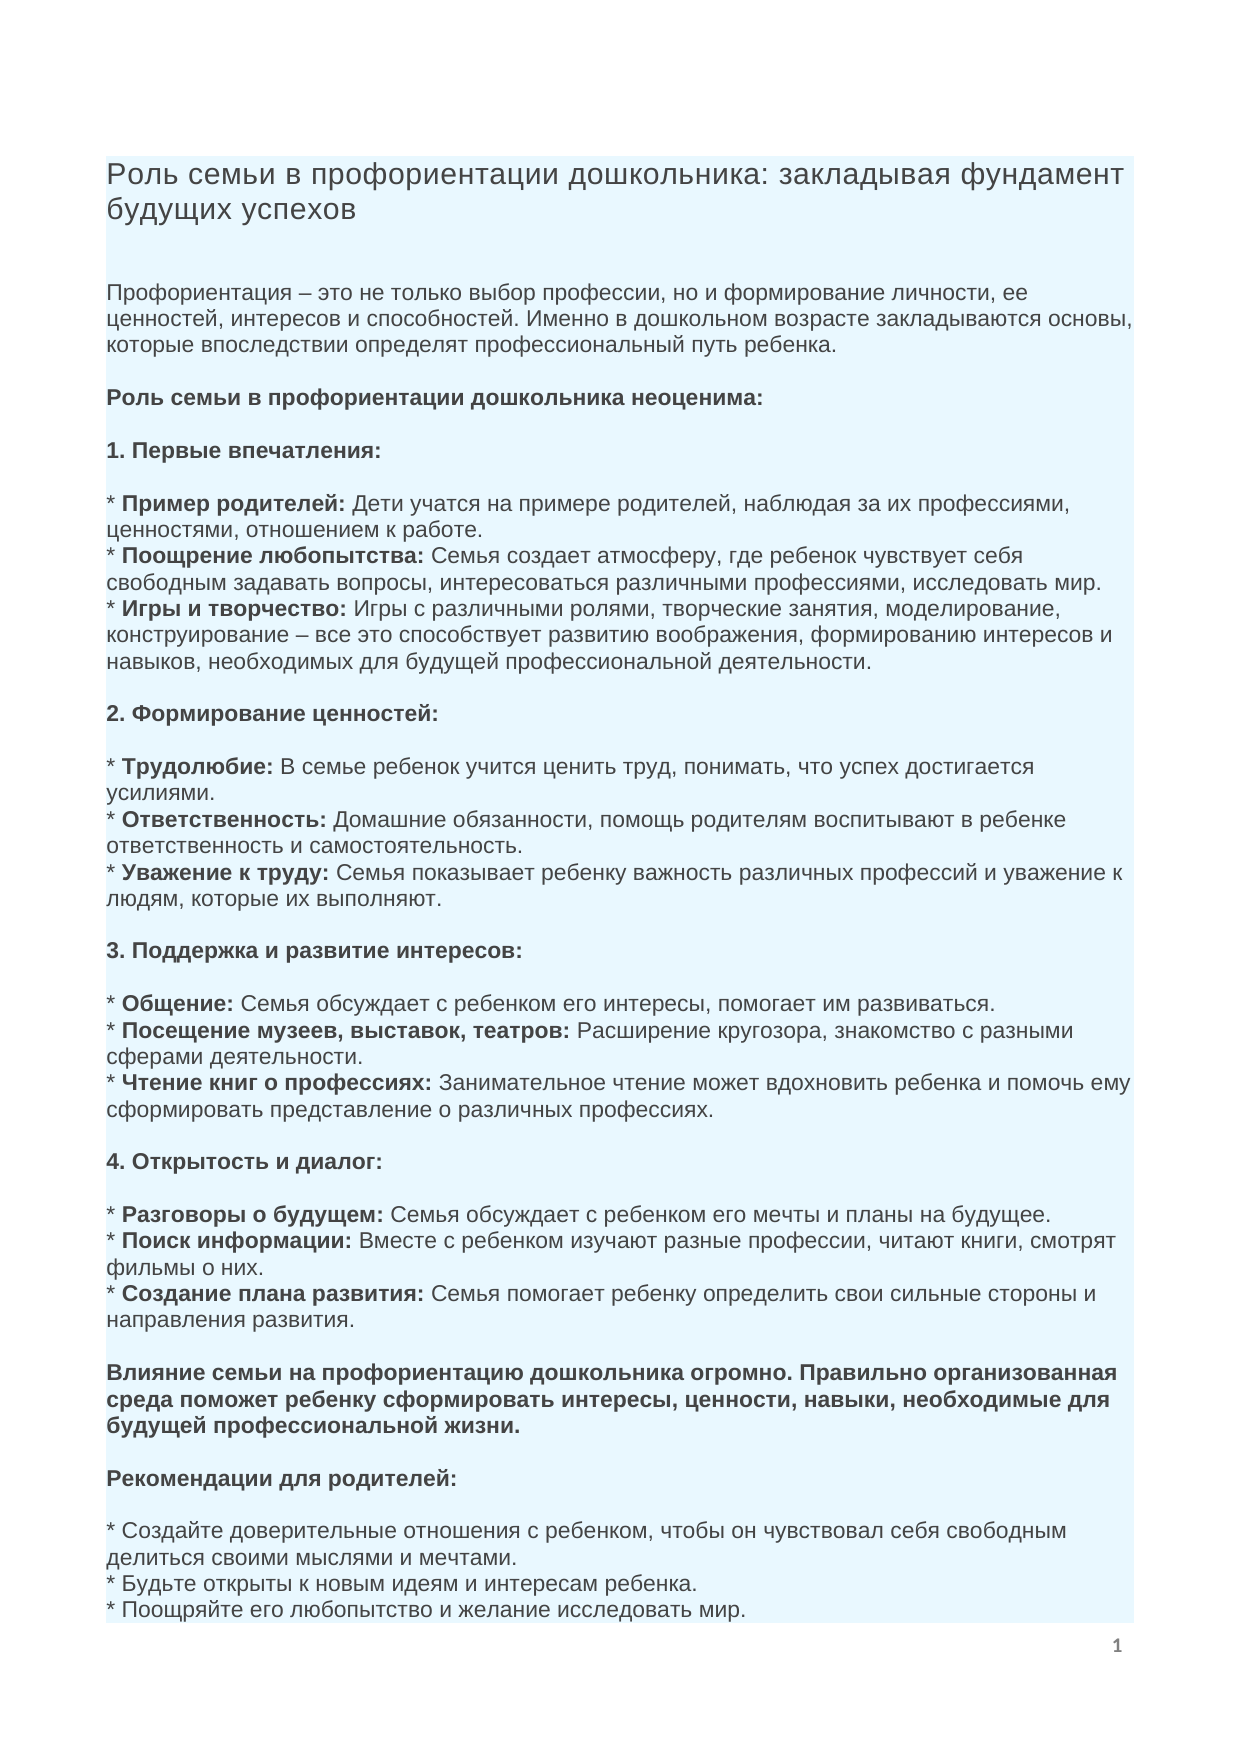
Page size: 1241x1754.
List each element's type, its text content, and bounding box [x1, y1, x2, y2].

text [106, 226, 1134, 1623]
text Роль семьи в профориентации дошкольника: закладывая фундамент будущих успехов [106, 156, 1134, 226]
